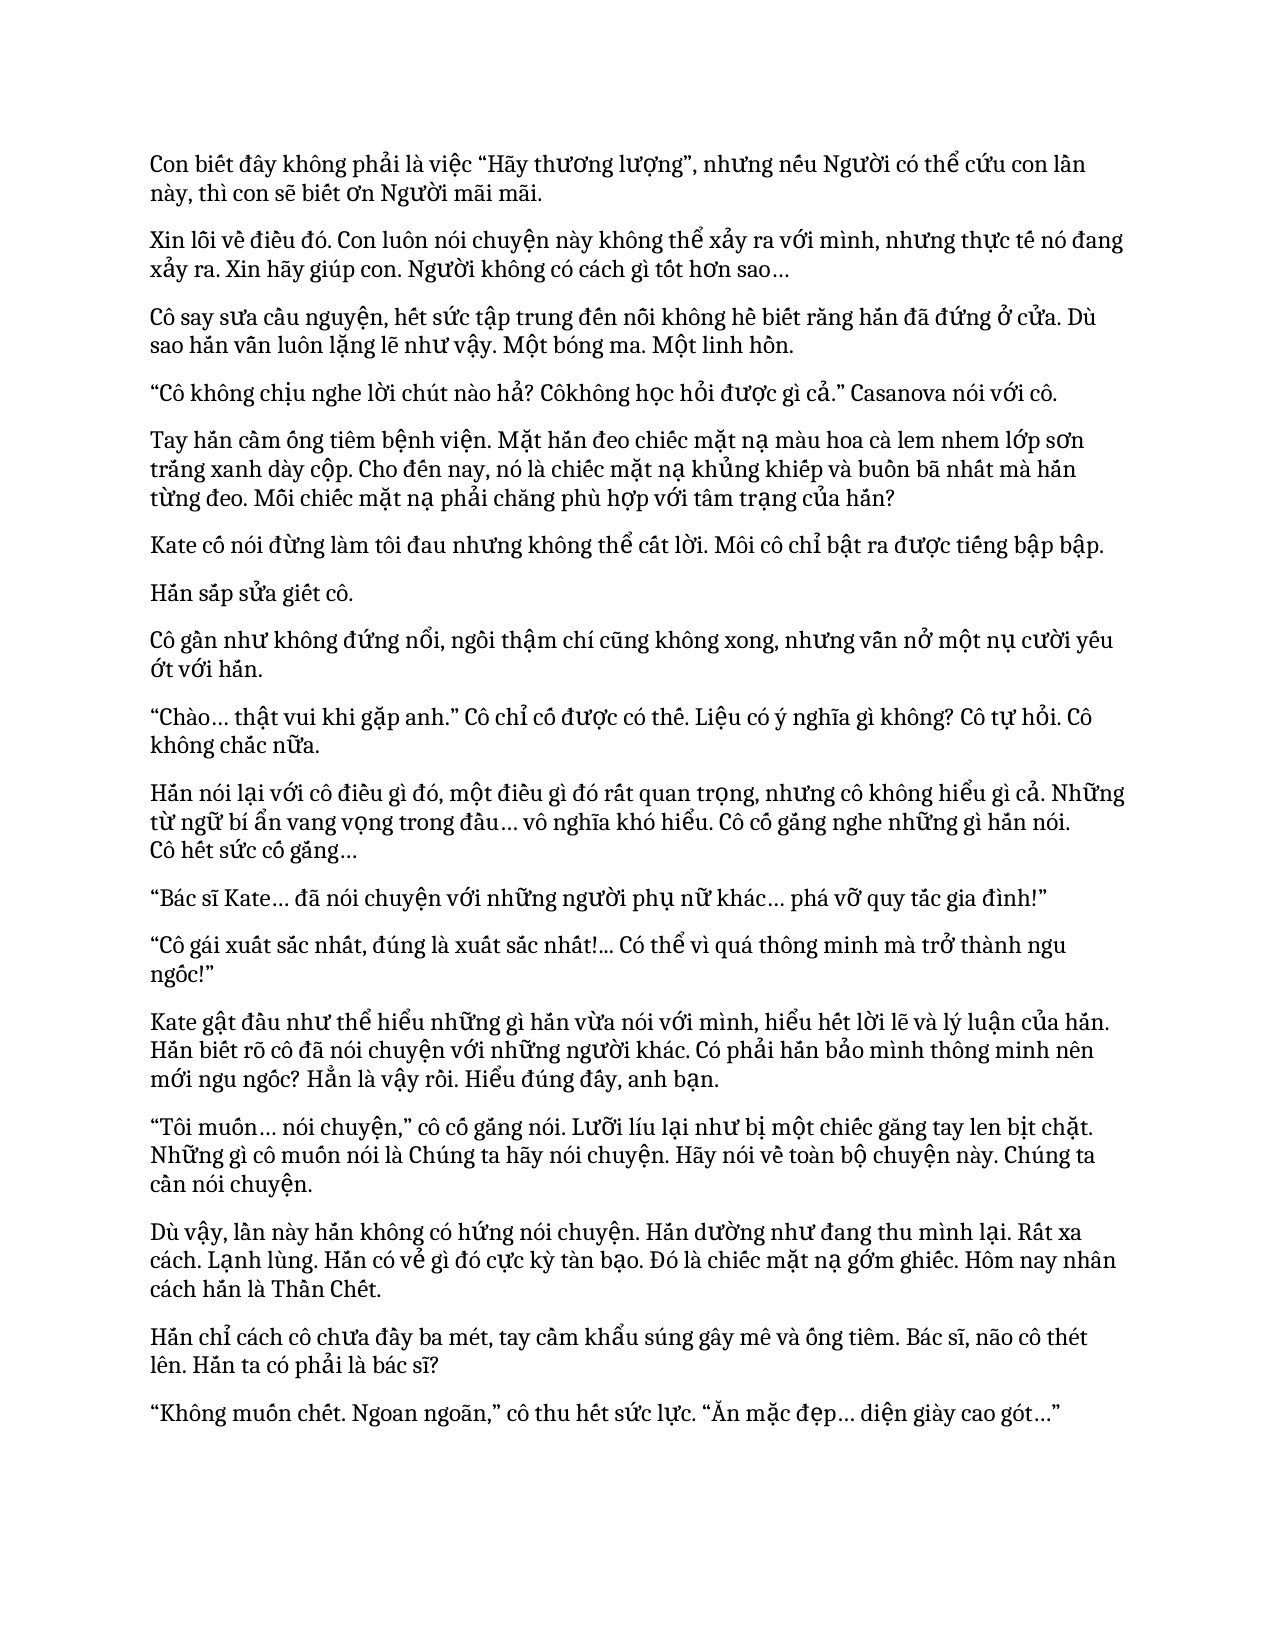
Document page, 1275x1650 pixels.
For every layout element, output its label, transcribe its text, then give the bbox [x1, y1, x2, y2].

text “Bác sĩ Kate… đã nói chuyện với những người phụ nữ khác… phá vỡ quy tắc gia đình!” [150, 884, 1125, 912]
text Kate gật đầu như thể hiểu những gì hắn vừa nói với mình, hiểu hết lời lẽ và lý luận của hắn. Hắn biết rõ cô đã nói chuyện với những người khác. Có phải hắn bảo mình thông minh nên mới ngu ngốc? Hẳn là vậy rồi. Hiểu đúng đấy, anh bạn. [150, 1007, 1125, 1094]
text “Chào… thật vui khi gặp anh.” Cô chỉ cố được có thế. Liệu có ý nghĩa gì không? Cô tự hỏi. Cô không chắc nữa. [150, 702, 1125, 760]
text “Cô không chịu nghe lời chút nào hả? Côkhông học hỏi được gì cả.” Casanova nói với cô. [150, 379, 1125, 407]
text “Cô gái xuất sắc nhất, đúng là xuất sắc nhất!... Có thể vì quá thông minh mà trở thành ngu ngốc!” [150, 931, 1125, 989]
text Dù vậy, lần này hắn không có hứng nói chuyện. Hắn dường như đang thu mình lại. Rất xa cách. Lạnh lùng. Hắn có vẻ gì đó cực kỳ tàn bạo. Đó là chiếc mặt nạ gớm ghiếc. Hôm nay nhân cách hắn là Thần Chết. [150, 1217, 1125, 1304]
text Hắn sắp sửa giết cô. [150, 579, 1125, 607]
text Con biết đây không phải là việc “Hãy thương lượng”, nhưng nếu Người có thể cứu con lần này, thì con sẽ biết ơn Người mãi mãi. [150, 150, 1125, 207]
text Hắn chỉ cách cô chưa đầy ba mét, tay cầm khẩu súng gây mê và ống tiêm. Bác sĩ, não cô thét lên. Hắn ta có phải là bác sĩ? [150, 1322, 1125, 1380]
text Cô say sưa cầu nguyện, hết sức tập trung đến nỗi không hề biết rằng hắn đã đứng ở cửa. Dù sao hắn vẫn luôn lặng lẽ như vậy. Một bóng ma. Một linh hồn. [150, 302, 1125, 360]
text Kate cố nói đừng làm tôi đau nhưng không thể cất lời. Môi cô chỉ bật ra được tiếng bập bập. [150, 531, 1125, 560]
text Cô gần như không đứng nổi, ngồi thậm chí cũng không xong, nhưng vẫn nở một nụ cười yếu ớt với hắn. [150, 626, 1125, 684]
text “Không muốn chết. Ngoan ngoãn,” cô thu hết sức lực. “Ăn mặc đẹp… diện giày cao gót…” [150, 1399, 1125, 1427]
text “Tôi muốn… nói chuyện,” cô cố gắng nói. Lưỡi líu lại như bị một chiếc găng tay len bịt chặt. Những gì cô muốn nói là Chúng ta hãy nói chuyện. Hãy nói về toàn bộ chuyện này. Chúng ta cần nói chuyện. [150, 1112, 1125, 1199]
text Xin lỗi về điều đó. Con luôn nói chuyện này không thể xảy ra với mình, nhưng thực tế nó đang xảy ra. Xin hãy giúp con. Người không có cách gì tốt hơn sao… [150, 226, 1125, 284]
text Tay hắn cầm ống tiêm bệnh viện. Mặt hắn đeo chiếc mặt nạ màu hoa cà lem nhem lớp sơn trắng xanh dày cộp. Cho đến nay, nó là chiếc mặt nạ khủng khiếp và buồn bã nhất mà hắn từng đeo. Mỗi chiếc mặt nạ phải chăng phù hợp với tâm trạng của hắn? [150, 426, 1125, 512]
text Hắn nói lại với cô điều gì đó, một điều gì đó rất quan trọng, nhưng cô không hiểu gì cả. Những từ ngữ bí ẩn vang vọng trong đầu… vô nghĩa khó hiểu. Cô cố gắng nghe những gì hắn nói. Cô hết sức cố gắng… [150, 779, 1125, 865]
